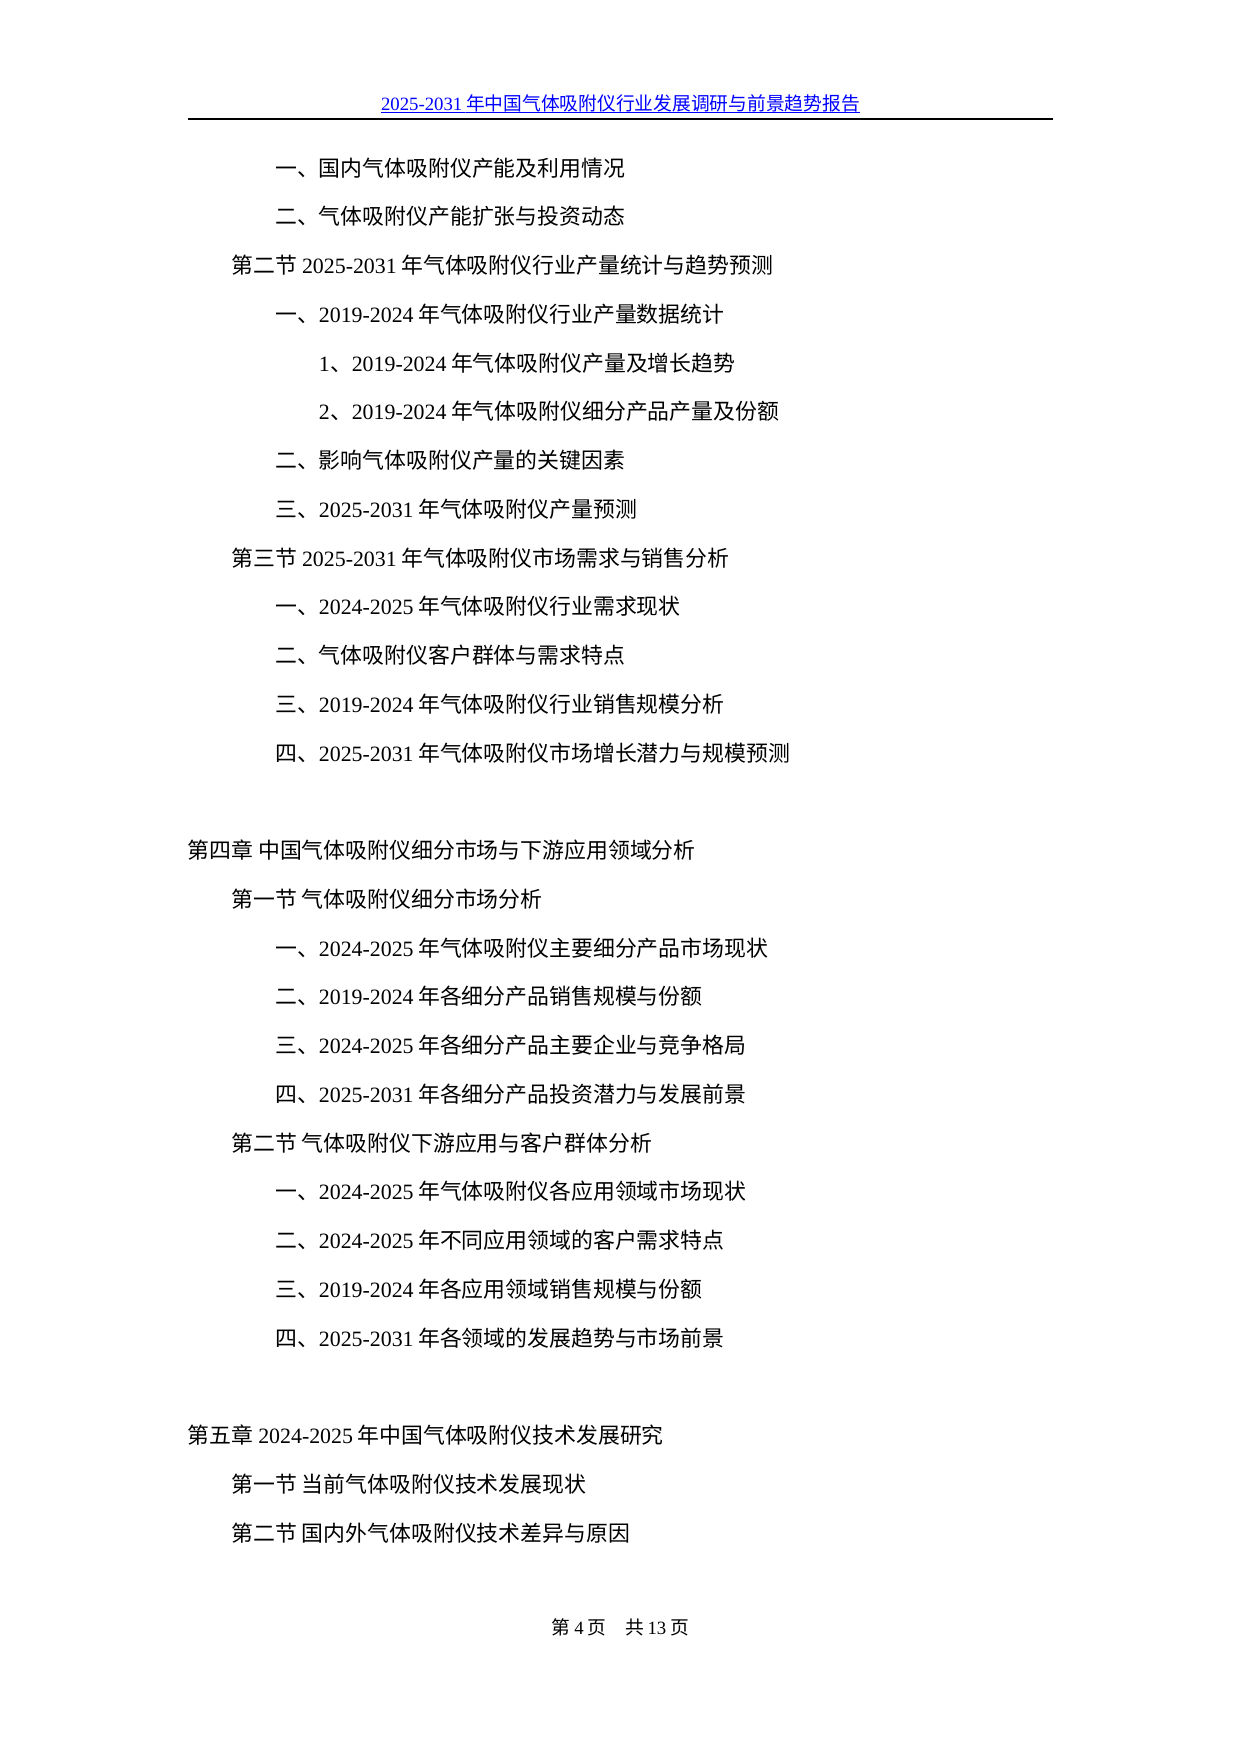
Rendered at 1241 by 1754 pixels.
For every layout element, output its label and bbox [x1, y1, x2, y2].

text [187, 150, 1053, 1548]
